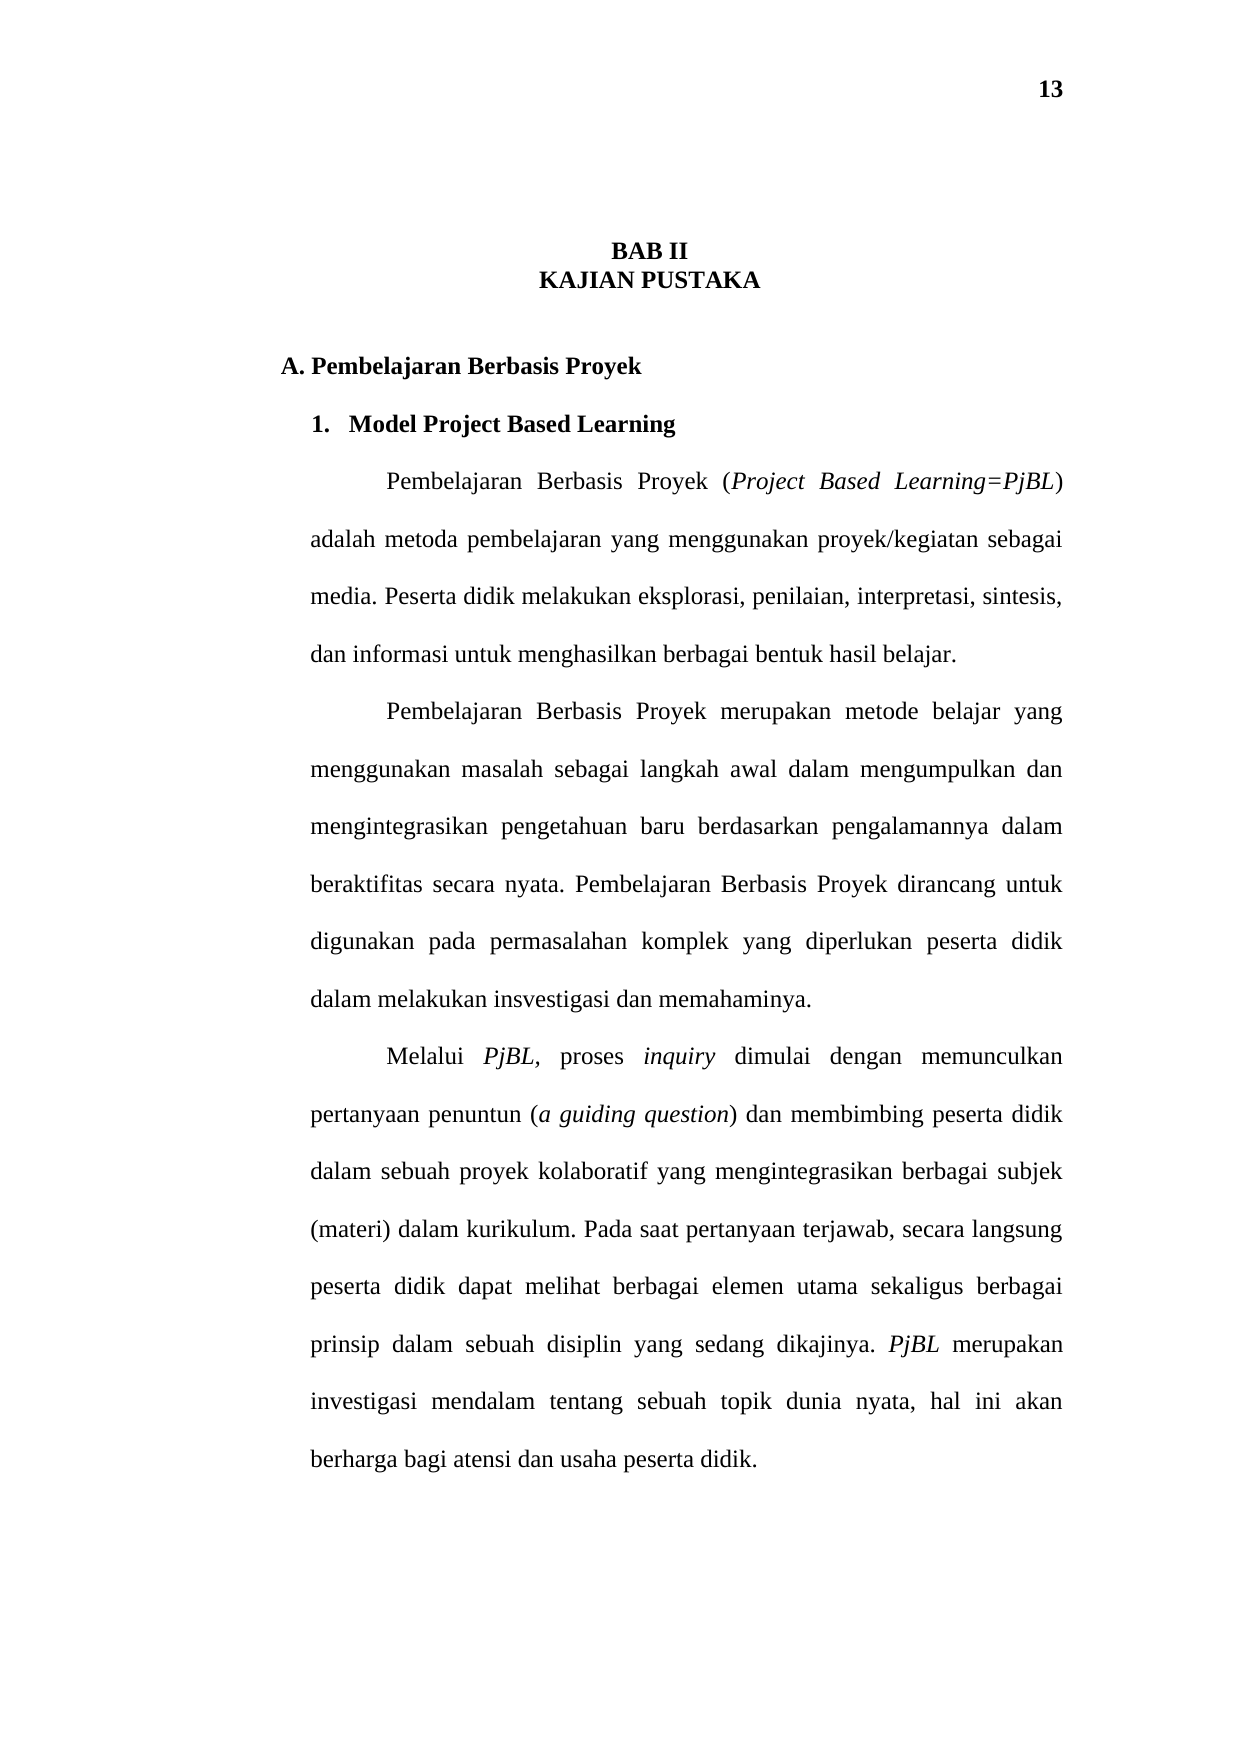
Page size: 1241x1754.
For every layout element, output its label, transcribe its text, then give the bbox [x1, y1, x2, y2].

text BAB II [236, 236, 1063, 265]
text Pembelajaran Berbasis Proyek (Project Based Learning=PjBL) adalah metoda pembelajaran yang menggunakan proyek/kegiatan sebagai media. Peserta didik melakukan eksplorasi, penilaian, interpretasi, sintesis, dan informasi untuk menghasilkan berbagai bentuk hasil belajar. [310, 466, 1063, 667]
text KAJIAN PUSTAKA [236, 265, 1063, 294]
text Melalui PjBL, proses inquiry dimulai dengan memunculkan pertanyaan penuntun (a guiding question) dan membimbing peserta didik dalam sebuah proyek kolaboratif yang mengintegrasikan berbagai subjek (materi) dalam kurikulum. Pada saat pertanyaan terjawab, secara langsung peserta didik dapat melihat berbagai elemen utama sekaligus berbagai prinsip dalam sebuah disiplin yang sedang dikajinya. PjBL merupakan investigasi mendalam tentang sebuah topik dunia nyata, hal ini akan berharga bagi atensi dan usaha peserta didik. [310, 1041, 1063, 1472]
text Pembelajaran Berbasis Proyek merupakan metode belajar yang menggunakan masalah sebagai langkah awal dalam mengumpulkan dan mengintegrasikan pengetahuan baru berdasarkan pengalamannya dalam beraktifitas secara nyata. Pembelajaran Berbasis Proyek dirancang untuk digunakan pada permasalahan komplek yang diperlukan peserta didik dalam melakukan insvestigasi dan memahaminya. [310, 696, 1063, 1012]
list Model Project Based Learning [311, 409, 1063, 437]
list Pembelajaran Berbasis Proyek [281, 351, 1063, 380]
